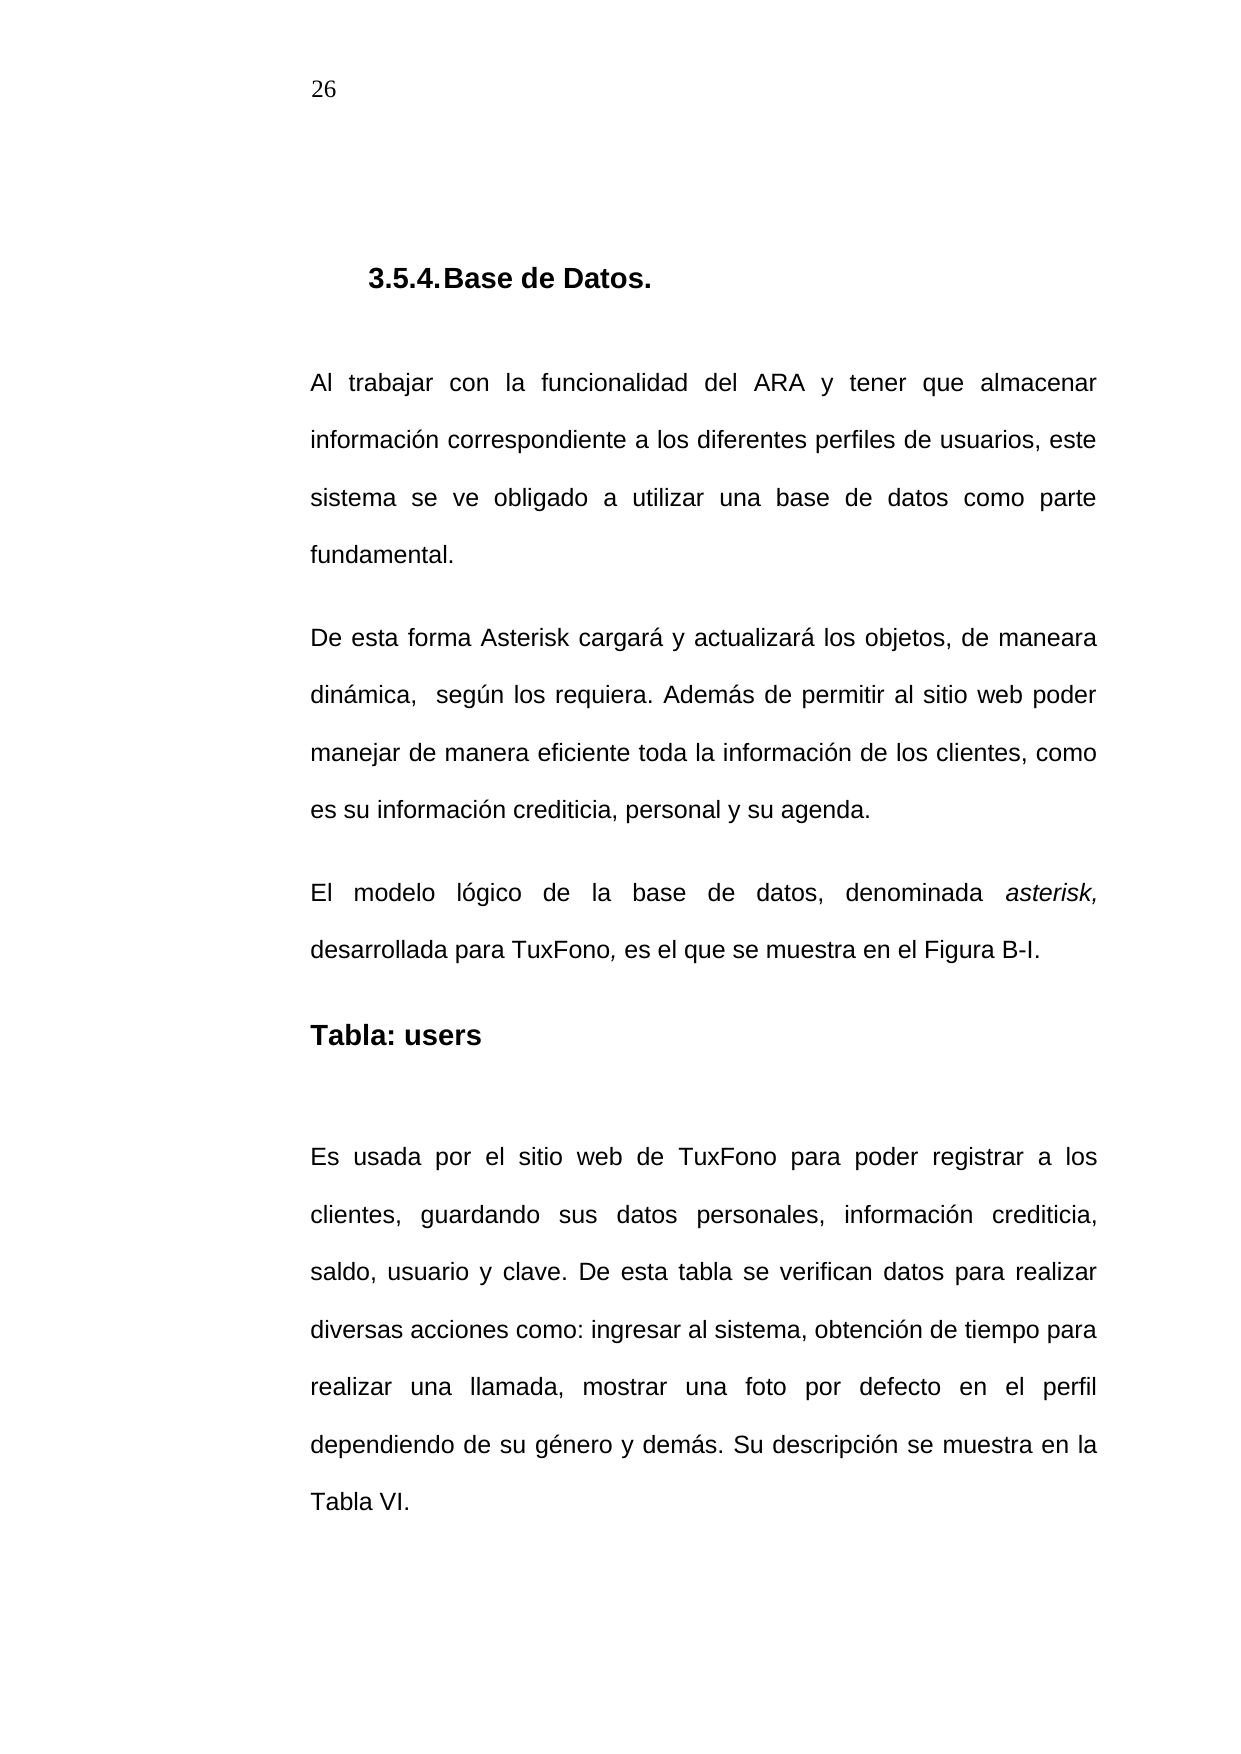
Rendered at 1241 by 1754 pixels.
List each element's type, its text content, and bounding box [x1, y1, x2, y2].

text Al trabajar con la funcionalidad del ARA y tener que almacenar información correspondiente a los diferentes perfiles de usuarios, este sistema se ve obligado a utilizar una base de datos como parte fundamental. [310, 368, 1098, 569]
text De esta forma Asterisk cargará y actualizará los objetos, de maneara dinámica, según los requiera. Además de permitir al sitio web poder manejar de manera eficiente toda la información de los clientes, como es su información crediticia, personal y su agenda. [310, 623, 1098, 824]
text Es usada por el sitio web de TuxFono para poder registrar a los clientes, guardando sus datos personales, información crediticia, saldo, usuario y clave. De esta tabla se verifican datos para realizar diversas acciones como: ingresar al sistema, obtención de tiempo para realizar una llamada, mostrar una foto por defecto en el perfil dependiendo de su género y demás. Su descripción se muestra en la Tabla VI. [310, 1142, 1098, 1516]
subtitle Base de Datos. [368, 261, 1098, 295]
text Tabla: users [310, 1018, 1098, 1051]
text El modelo lógico de la base de datos, denominada asterisk, desarrollada para TuxFono, es el que se muestra en el Figura B-I. [310, 878, 1098, 964]
